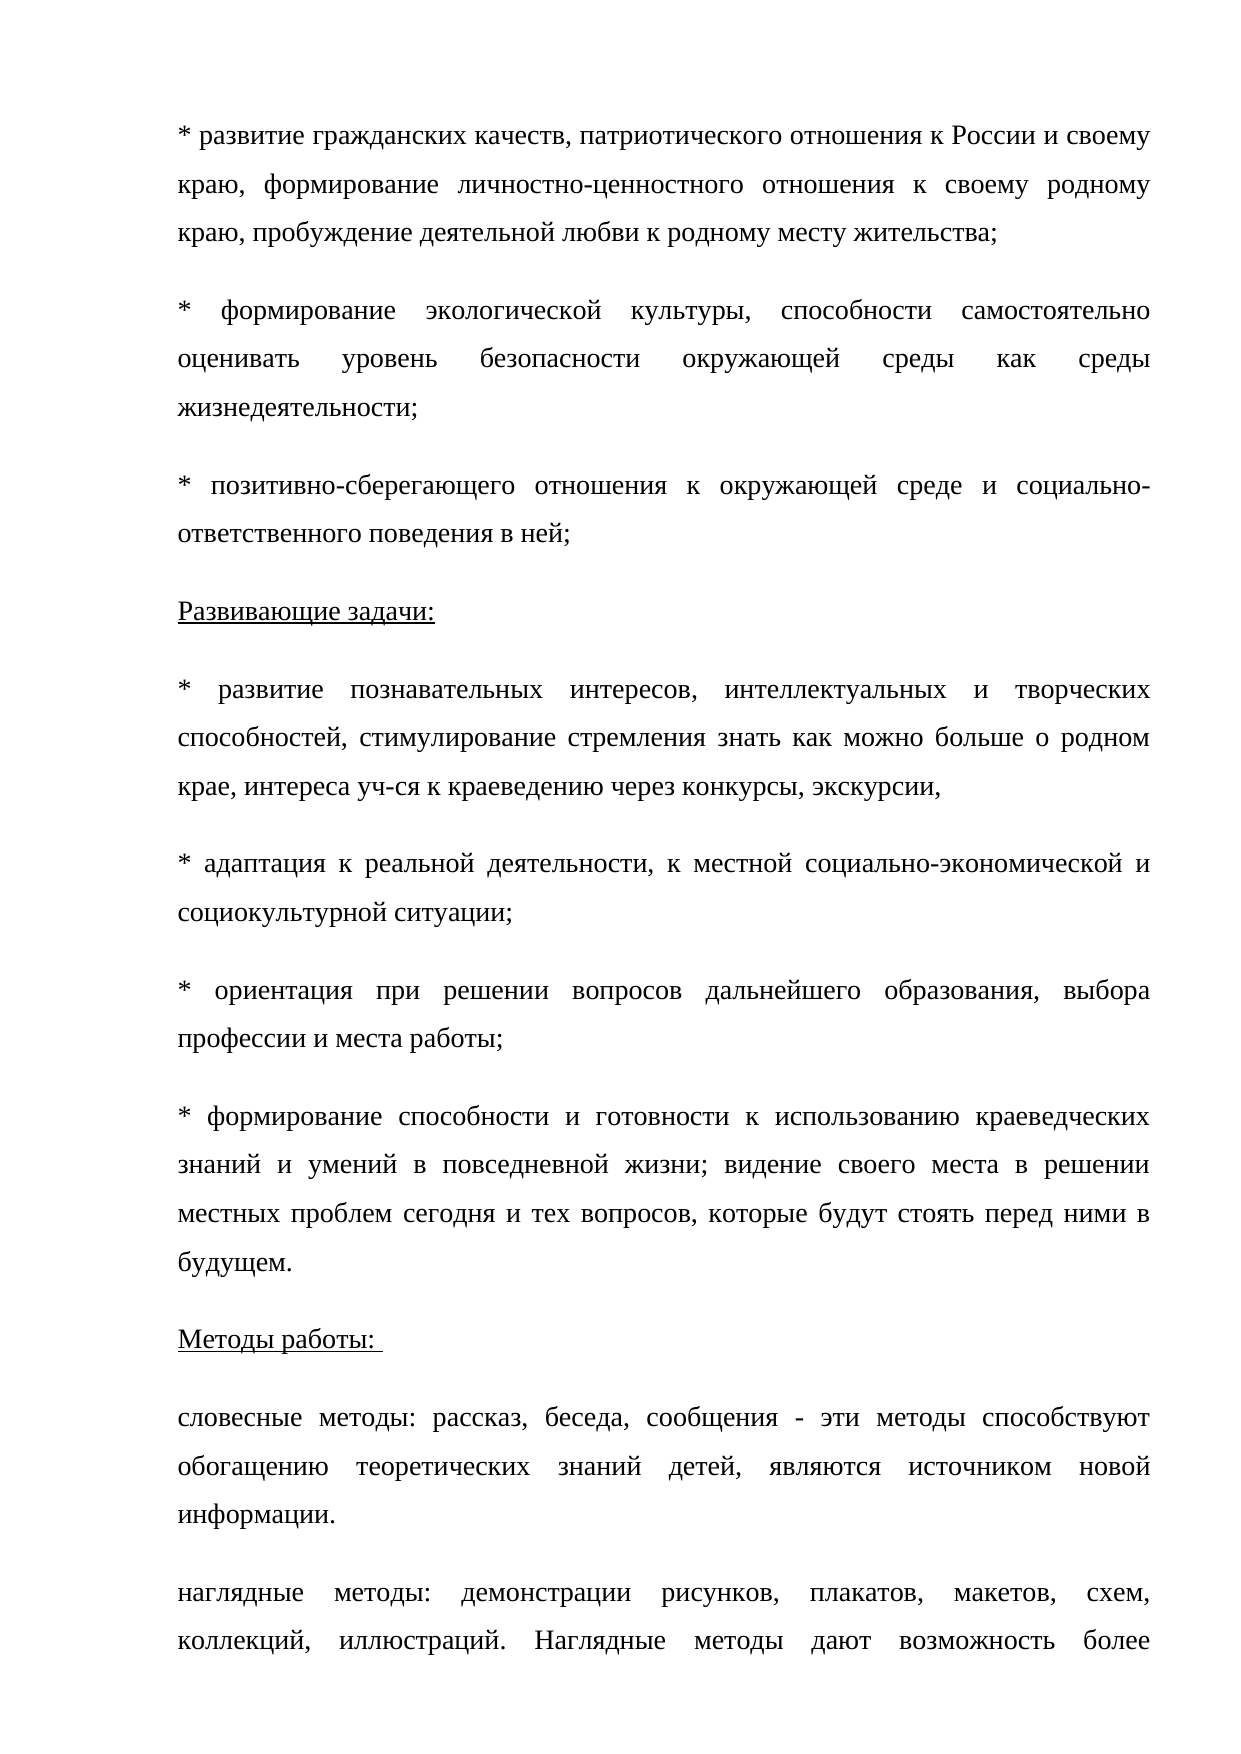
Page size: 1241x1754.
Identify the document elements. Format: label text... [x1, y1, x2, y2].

text * развитие познавательных интересов, интеллектуальных и творческих способностей, стимулирование стремления знать как можно больше о родном крае, интереса уч-ся к краеведению через конкурсы, экскурсии, [177, 672, 1152, 801]
text Методы работы: [177, 1322, 1152, 1355]
text * адаптация к реальной деятельности, к местной социально-экономической и социокультурной ситуации; [177, 846, 1152, 927]
text * формирование способности и готовности к использованию краеведческих знаний и умений в повседневной жизни; видение своего места в решении местных проблем сегодня и тех вопросов, которые будут стоять перед ними в будущем. [177, 1099, 1152, 1277]
text словесные методы: рассказ, беседа, сообщения - эти методы способствуют обогащению теоретических знаний детей, являются источником новой информации. [177, 1400, 1152, 1529]
text * формирование экологической культуры, способности самостоятельно оценивать уровень безопасности окружающей среды как среды жизнедеятельности; [177, 293, 1152, 422]
text Развивающие задачи: [177, 594, 1152, 626]
text * позитивно-сберегающего отношения к окружающей среде и социально-ответственного поведения в ней; [177, 468, 1152, 549]
text * развитие гражданских качеств, патриотического отношения к России и своему краю, формирование личностно-ценностного отношения к своему родному краю, пробуждение деятельной любви к родному месту жительства; [177, 118, 1152, 248]
text * ориентация при решении вопросов дальнейшего образования, выбора профессии и места работы; [177, 973, 1152, 1054]
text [177, 1575, 1152, 1656]
